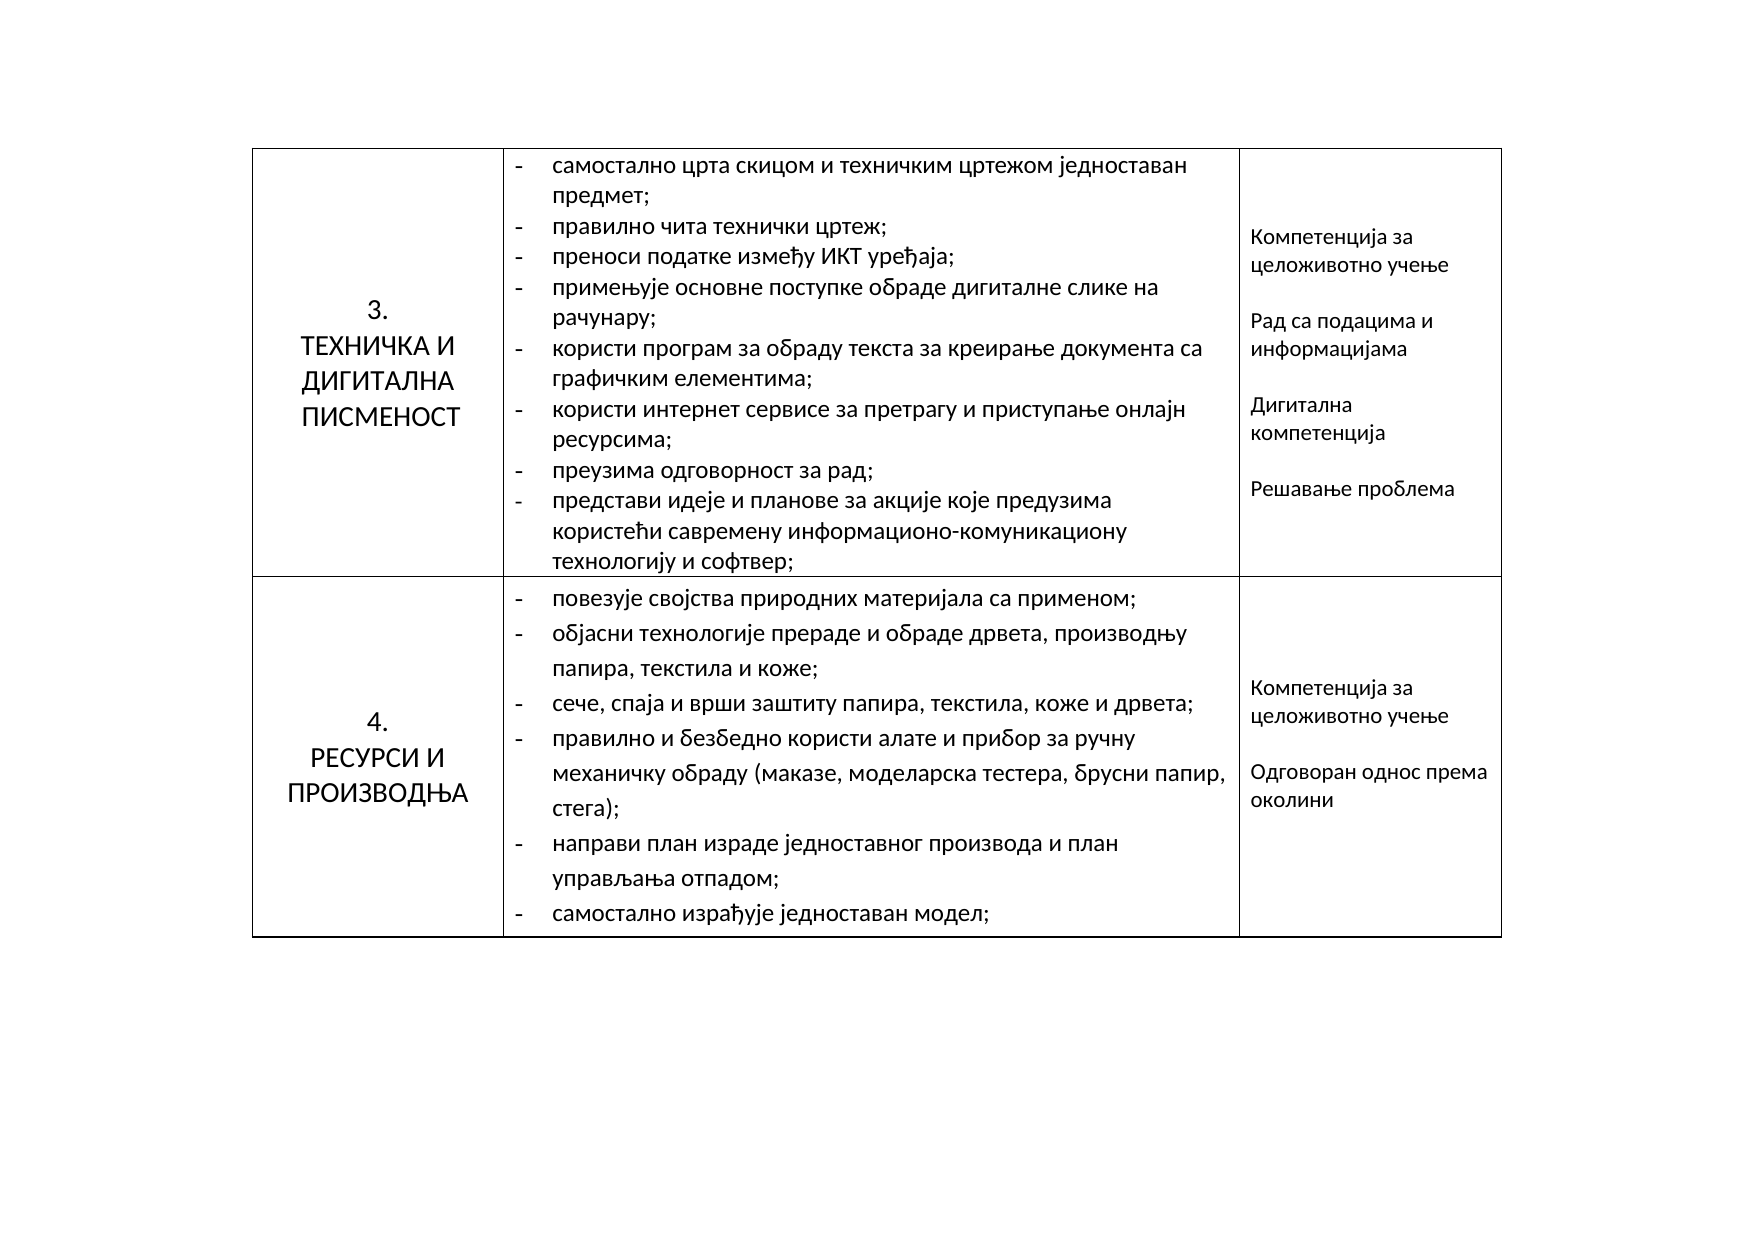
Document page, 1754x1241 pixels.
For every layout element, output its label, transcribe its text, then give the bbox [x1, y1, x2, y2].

table_cell Компетенција за целоживотно учење Одговоран однос према околини [1240, 577, 1501, 936]
table_cell самостално црта скицом и техничким цртежом једноставан предмет; правилно чита технички цртеж; преноси податке између ИКТ уређаја; примењује основне поступке обраде дигиталне слике на рачунару; користи програм за обраду текста за креирање документа са графичким елементима; користи интернет сервисе за претрагу и приступање онлајн ресурсима; преузима одговорност за рад; представи идеје и планове за акције које предузима користећи савремену информационо-комуникациону технологију и софтвер; [504, 149, 1239, 576]
table_cell 4. РЕСУРСИ И ПРОИЗВОДЊА [253, 577, 503, 936]
table_cell 3. ТЕХНИЧКА И ДИГИТAЛНА ПИСМЕНОСТ [253, 149, 503, 576]
table_cell Компетенција за целоживотно учење Рад са подацима и информацијама Дигитална компетенција Решавање проблема [1240, 149, 1501, 576]
table_cell повезује својства природних материјала са применом; објасни технологије прераде и обраде дрвета, производњу папира, текстила и коже; сече, спаја и врши заштиту папира, текстила, коже и дрвета; правилно и безбедно користи алате и прибор за ручну механичку обраду (маказе, моделарска тестера, брусни папир, стега); направи план израде једноставног производа и план управљања отпадом; самостално израђује једноставан модел; [504, 577, 1239, 936]
